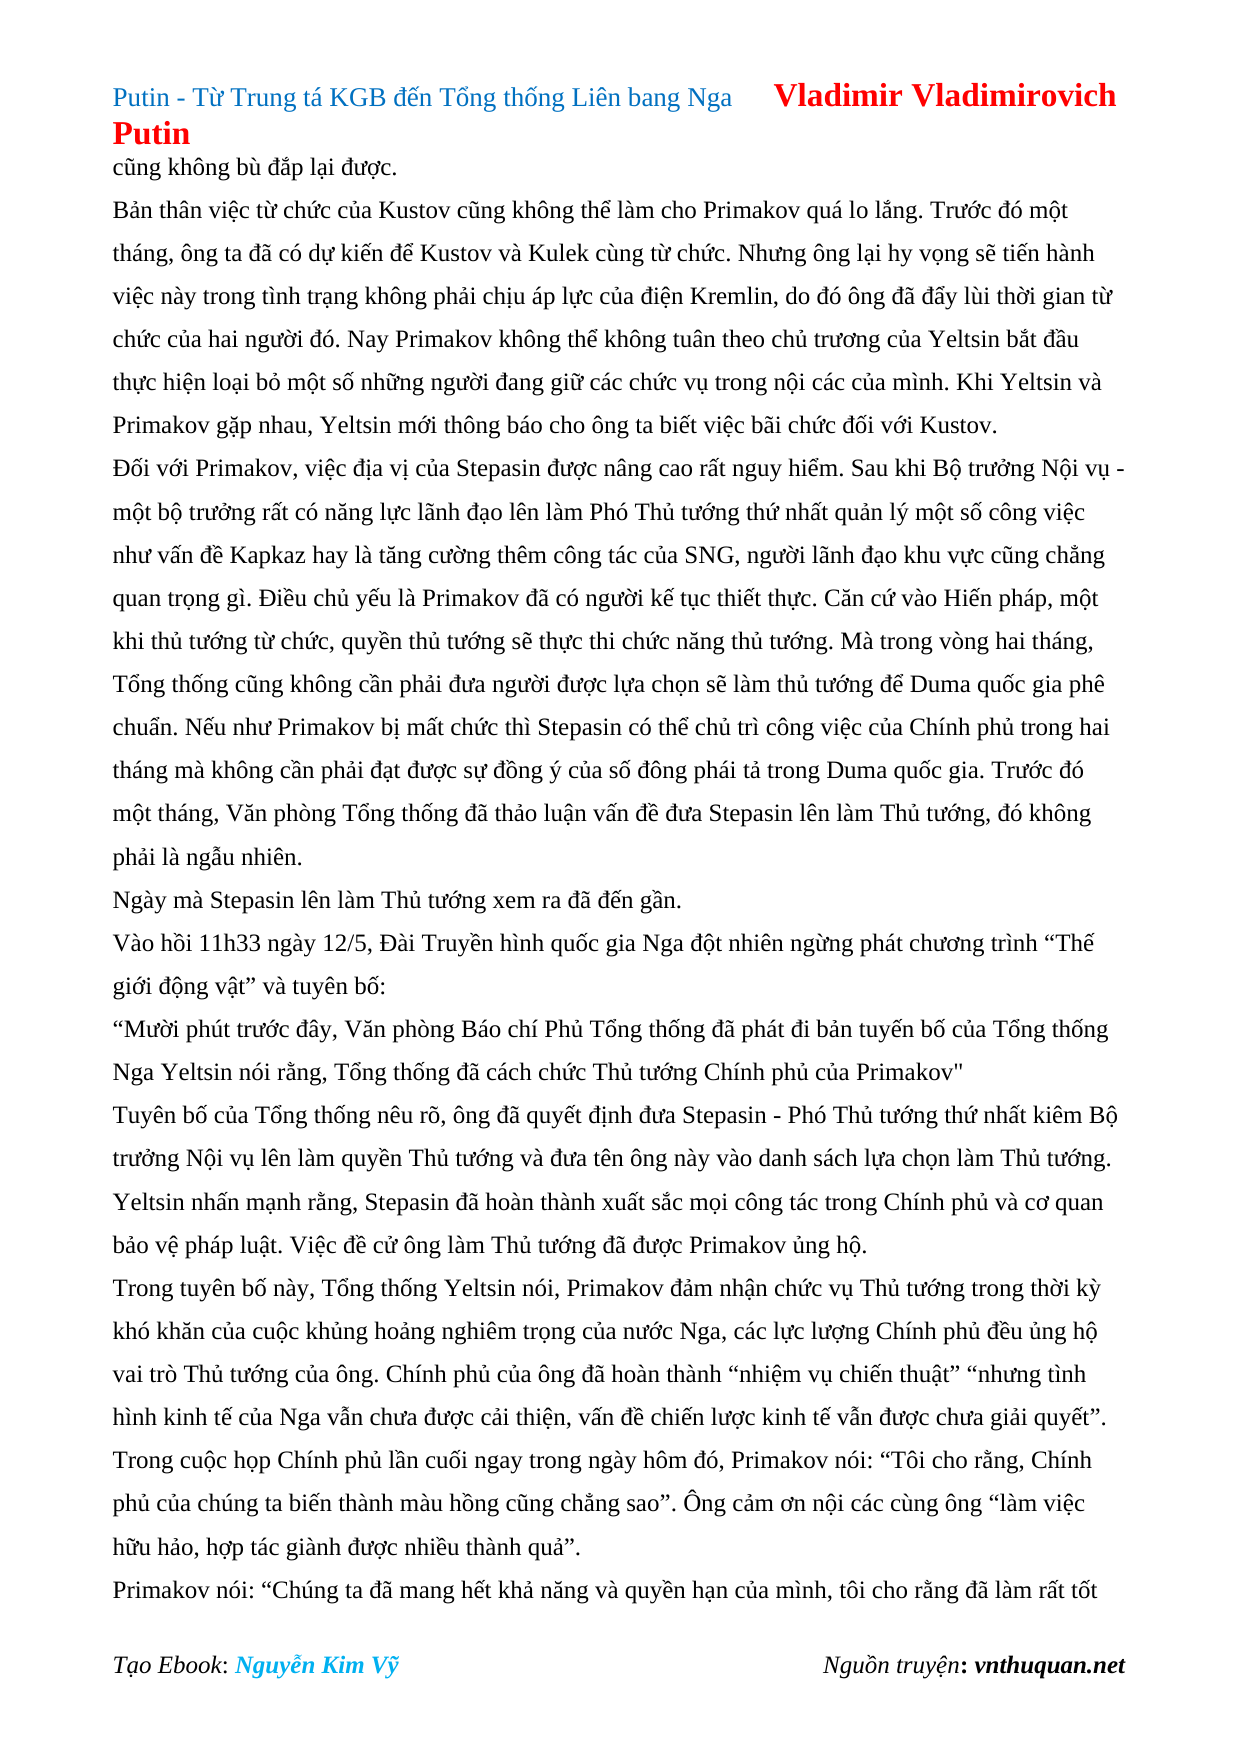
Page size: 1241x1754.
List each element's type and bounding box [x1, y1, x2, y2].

text [112, 152, 1128, 1603]
